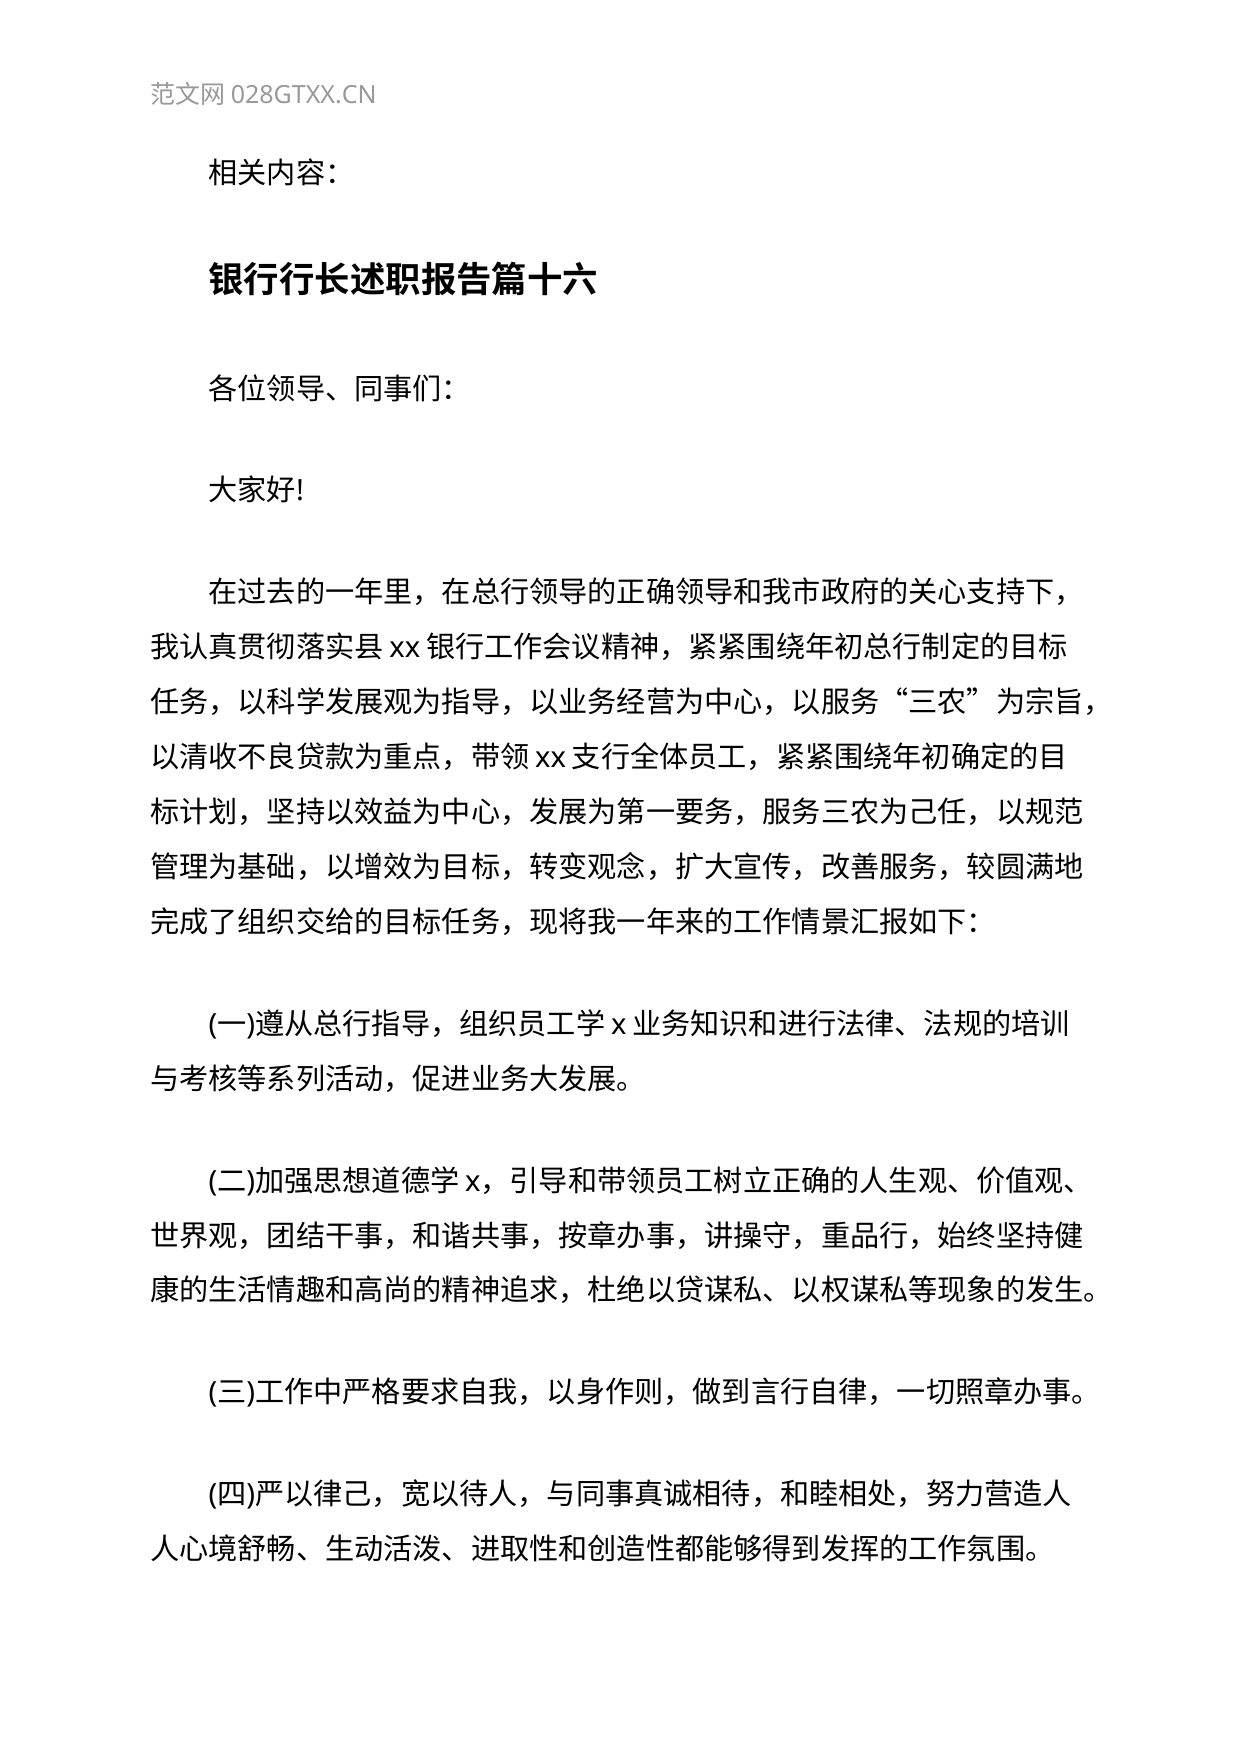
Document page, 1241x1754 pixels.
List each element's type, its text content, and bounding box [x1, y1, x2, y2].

text 在过去的一年里，在总行领导的正确领导和我市政府的关心支持下，我认真贯彻落实县xx银行工作会议精神，紧紧围绕年初总行制定的目标任务，以科学发展观为指导，以业务经营为中心，以服务“三农”为宗旨，以清收不良贷款为重点，带领xx支行全体员工，紧紧围绕年初确定的目标计划，坚持以效益为中心，发展为第一要务，服务三农为己任，以规范管理为基础，以增效为目标，转变观念，扩大宣传，改善服务，较圆满地完成了组织交给的目标任务，现将我一年来的工作情景汇报如下： [150, 569, 1090, 941]
text 银行行长述职报告篇十六 [150, 252, 1090, 303]
text (三)工作中严格要求自我，以身作则，做到言行自律，一切照章办事。 [150, 1369, 1090, 1411]
text 相关内容： [150, 150, 1090, 192]
text (一)遵从总行指导，组织员工学x业务知识和进行法律、法规的培训与考核等系列活动，促进业务大发展。 [150, 1000, 1090, 1098]
text (二)加强思想道德学x，引导和带领员工树立正确的人生观、价值观、世界观，团结干事，和谐共事，按章办事，讲操守，重品行，始终坚持健康的生活情趣和高尚的精神追求，杜绝以贷谋私、以权谋私等现象的发生。 [150, 1157, 1090, 1309]
text 各位领导、同事们： [150, 365, 1090, 407]
text 大家好! [150, 467, 1090, 509]
text (四)严以律己，宽以待人，与同事真诚相待，和睦相处，努力营造人人心境舒畅、生动活泼、进取性和创造性都能够得到发挥的工作氛围。 [150, 1471, 1090, 1568]
